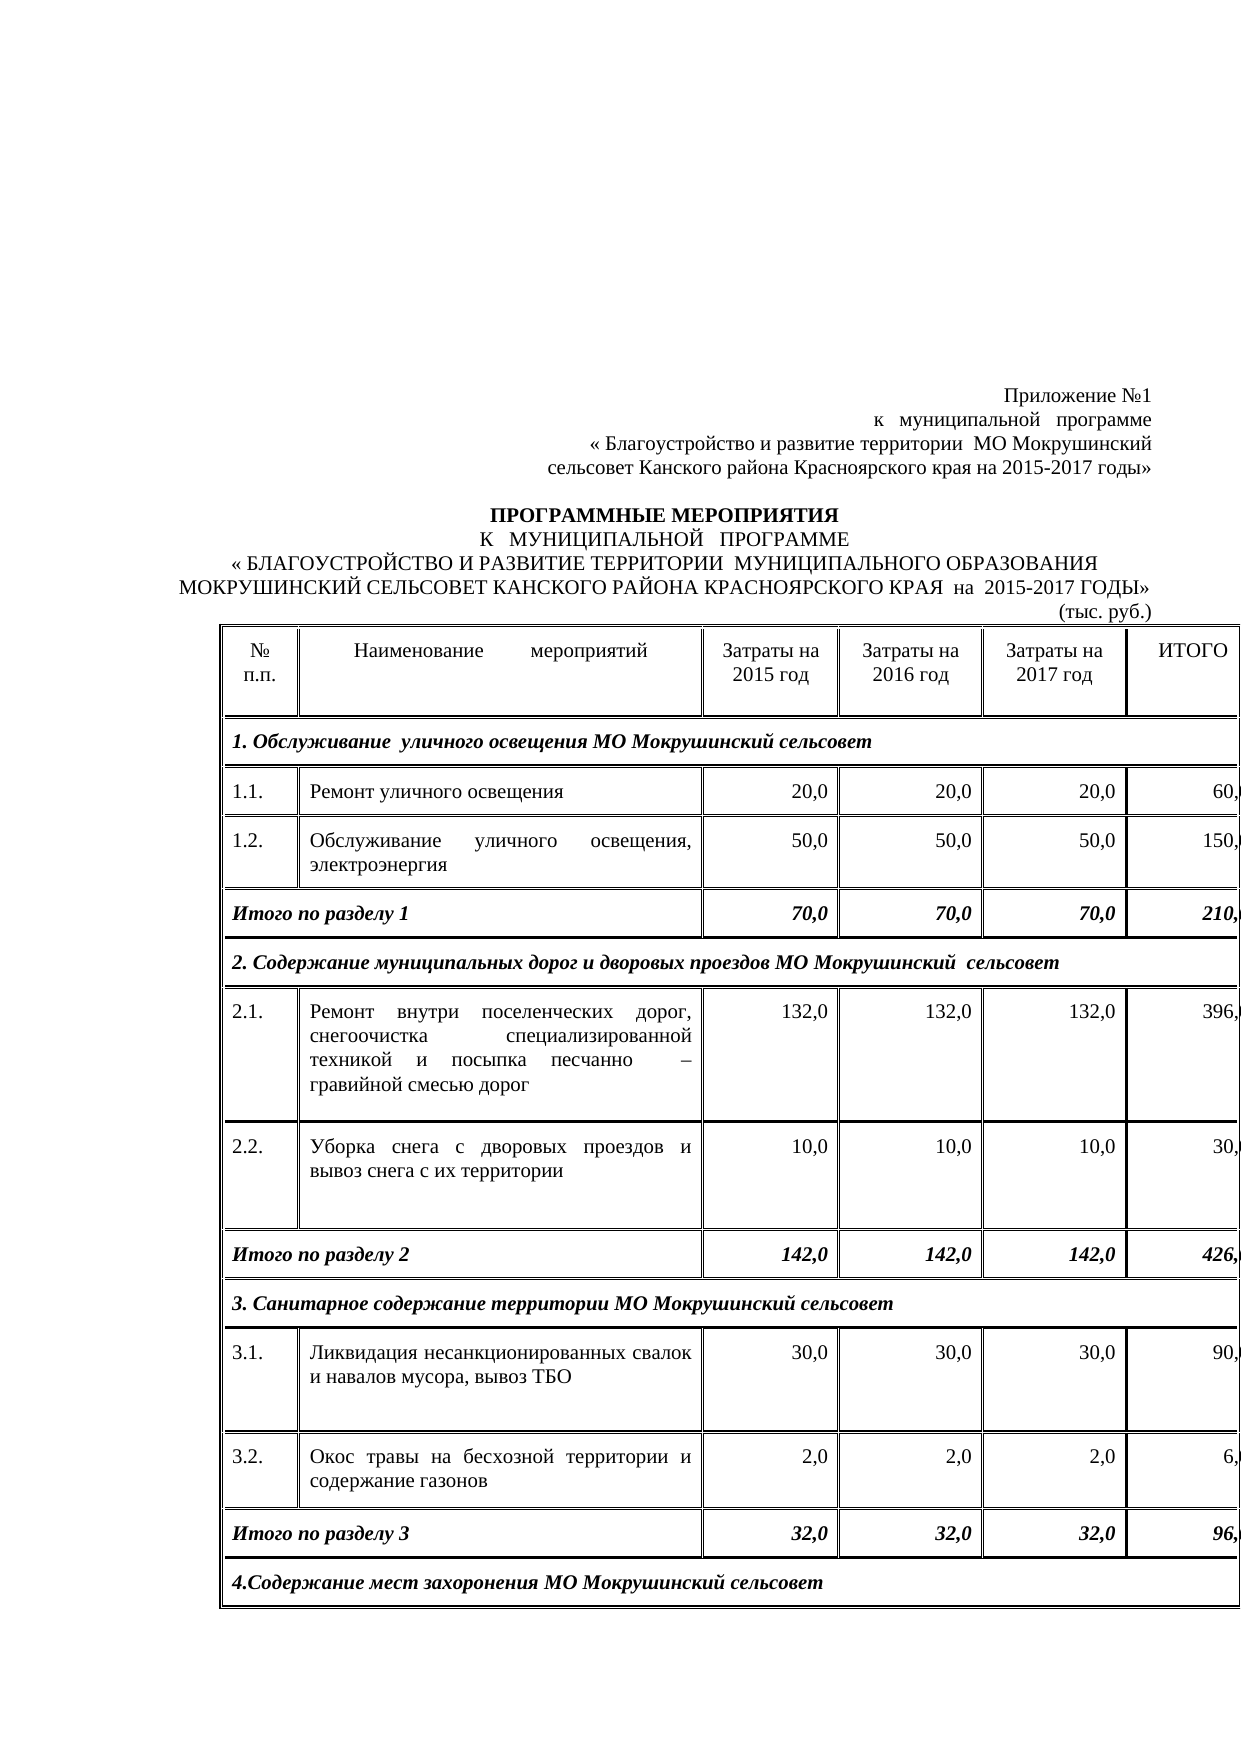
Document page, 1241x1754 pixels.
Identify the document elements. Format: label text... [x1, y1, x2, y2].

table_cell Ликвидация несанкционированных свалок и навалов мусора, вывоз ТБО [300, 1329, 701, 1430]
table_cell 10,0 [840, 1123, 981, 1228]
table_cell 32,0 [984, 1510, 1125, 1556]
table_cell Окос травы на бесхозной территории и содержание газонов [300, 1434, 701, 1507]
table_cell 20,0 [704, 768, 837, 813]
table_cell 30,0 [984, 1329, 1125, 1430]
table_header Затраты на 2017 год [983, 627, 1126, 715]
table_cell 150,0 [1128, 814, 1239, 887]
table_cell 1.2. [223, 814, 297, 887]
table_cell 50,0 [840, 817, 981, 887]
text Приложение №1 [177, 383, 1152, 407]
table_header Затраты на 2016 год [839, 627, 982, 715]
table_cell 50,0 [984, 817, 1125, 887]
table_cell 30,0 [840, 1329, 981, 1430]
table_cell 142,0 [704, 1231, 837, 1277]
table_cell 30,0 [1128, 1120, 1239, 1228]
table_cell 132,0 [704, 989, 837, 1120]
table_cell 210,0 [1126, 887, 1240, 936]
table_cell 132,0 [840, 989, 981, 1120]
table_cell 90,0 [1128, 1326, 1239, 1430]
table_cell 50,0 [704, 817, 837, 887]
table_header № п.п. [223, 627, 298, 715]
text « Благоустройство и развитие территории МО Мокрушинский сельсовет Канского района Красноярского края на 2015-2017 годы» [177, 431, 1152, 479]
table_cell 70,0 [704, 890, 837, 936]
table_cell 2,0 [984, 1434, 1125, 1507]
table_cell 142,0 [840, 1231, 981, 1277]
table_cell 32,0 [704, 1510, 837, 1556]
table_cell 30,0 [704, 1329, 837, 1430]
table_cell 2,0 [840, 1434, 981, 1507]
table_cell 70,0 [984, 890, 1125, 936]
table_cell 4.Содержание мест захоронения МО Мокрушинский сельсовет [223, 1556, 1239, 1605]
table_cell 426,0 [1126, 1228, 1240, 1277]
table_header Затраты на 2015 год [703, 627, 839, 715]
table_cell Обслуживание уличного освещения, электроэнергия [300, 817, 701, 887]
table_cell 10,0 [984, 1123, 1125, 1228]
table_cell 20,0 [840, 768, 981, 813]
table_header ИТОГО [1126, 627, 1239, 715]
table_cell 1. Обслуживание уличного освещения МО Мокрушинский сельсовет [223, 715, 1239, 764]
table_cell 20,0 [984, 768, 1125, 813]
table_cell 142,0 [984, 1231, 1125, 1277]
table_cell Итого по разделу 3 [221, 1507, 703, 1556]
table_cell 2.2. [223, 1120, 297, 1228]
table_cell Ремонт внутри поселенческих дорог, снегоочистка специализированной техникой и посыпка песчанно – гравийной смесью дорог [300, 989, 701, 1120]
table_cell 96,0 [1126, 1507, 1240, 1556]
table_cell 2.1. [223, 985, 297, 1120]
table_cell 2,0 [704, 1434, 837, 1507]
table_cell 3. Санитарное содержание территории МО Мокрушинский сельсовет [221, 1277, 1240, 1326]
table_cell 6,0 [1128, 1430, 1239, 1507]
text К МУНИЦИПАЛЬНОЙ ПРОГРАММЕ [177, 527, 1152, 551]
table_cell 10,0 [704, 1123, 837, 1228]
table_cell 60,0 [1128, 764, 1239, 813]
table_cell Уборка снега с дворовых проездов и вывоз снега с их территории [300, 1123, 701, 1228]
table_cell 3.2. [223, 1430, 297, 1507]
table_cell 396,0 [1128, 985, 1239, 1120]
table_cell 32,0 [840, 1510, 981, 1556]
text « БЛАГОУСТРОЙСТВО И РАЗВИТИЕ ТЕРРИТОРИИ МУНИЦИПАЛЬНОГО ОБРАЗОВАНИЯ МОКРУШИНСКИЙ СЕЛЬСОВЕТ КАНСКОГО РАЙОНА КРАСНОЯРСКОГО КРАЯ на 2015-2017 ГОДЫ» [177, 551, 1152, 599]
text (тыс. руб.) [177, 599, 1152, 623]
table_cell Итого по разделу 1 [221, 887, 703, 936]
table_header Наименование мероприятий [299, 627, 703, 715]
table_cell Ремонт уличного освещения [300, 768, 701, 813]
table_cell 132,0 [984, 989, 1125, 1120]
text к муниципальной программе [177, 407, 1152, 431]
table_cell 2. Содержание муниципальных дорог и дворовых проездов МО Мокрушинский сельсовет [223, 936, 1239, 985]
text ПРОГРАММНЫЕ МЕРОПРИЯТИЯ [177, 503, 1152, 527]
table_cell Итого по разделу 2 [221, 1228, 703, 1277]
table_cell 70,0 [840, 890, 981, 936]
table_cell 1.1. [223, 764, 297, 813]
table_cell 3.1. [223, 1326, 297, 1430]
